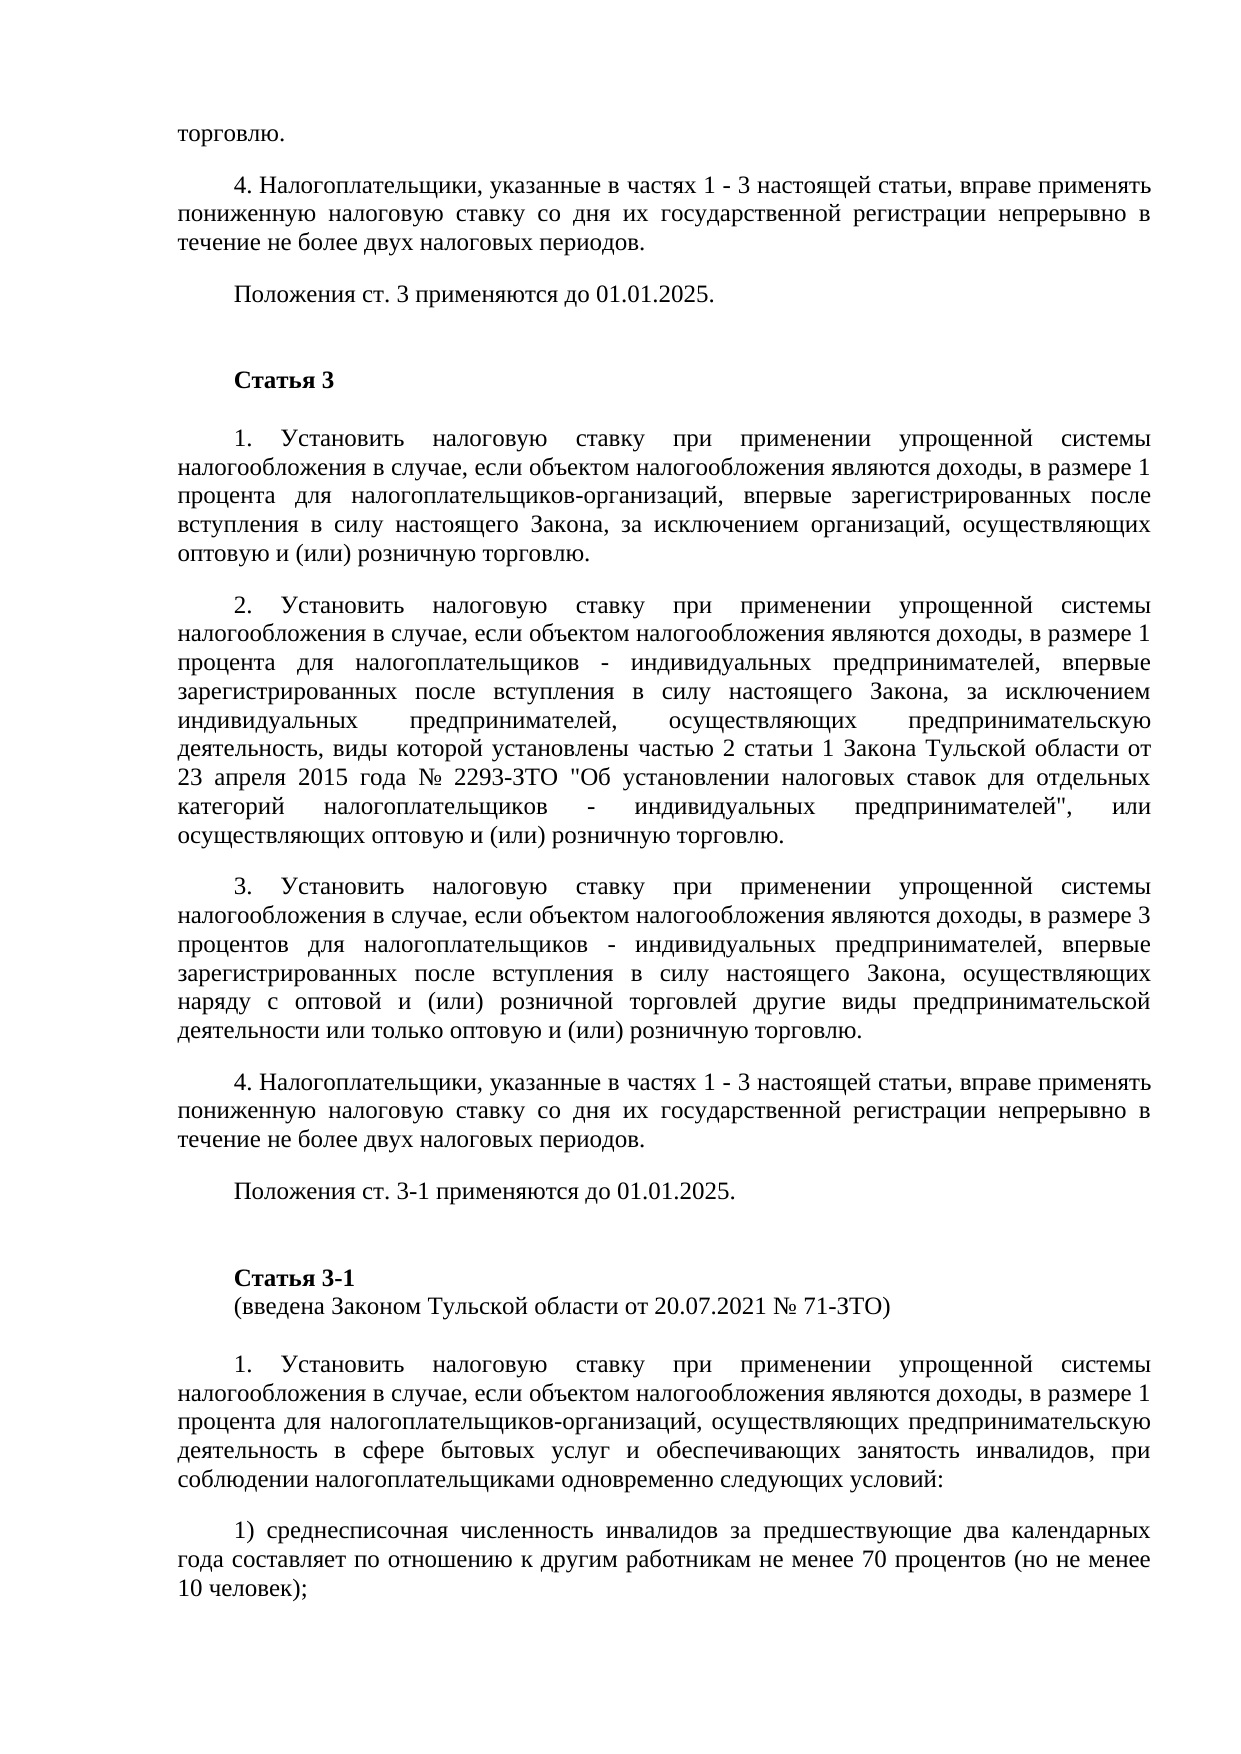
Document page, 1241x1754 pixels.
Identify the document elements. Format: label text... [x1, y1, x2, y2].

text Положения ст. 3-1 применяются до 01.01.2025. [177, 1176, 1152, 1205]
text 1. Установить налоговую ставку при применении упрощенной системы налогообложения в случае, если объектом налогообложения являются доходы, в размере 1 процента для налогоплательщиков-организаций, впервые зарегистрированных после вступления в силу настоящего Закона, за исключением организаций, осуществляющих оптовую и (или) розничную торговлю. [177, 423, 1152, 567]
text Положения ст. 3 применяются до 01.01.2025. [177, 279, 1152, 308]
text 2. Установить налоговую ставку при применении упрощенной системы налогообложения в случае, если объектом налогообложения являются доходы, в размере 1 процента для налогоплательщиков - индивидуальных предпринимателей, впервые зарегистрированных после вступления в силу настоящего Закона, за исключением индивидуальных предпринимателей, осуществляющих предпринимательскую деятельность, виды которой установлены частью 2 статьи 1 Закона Тульской области от 23 апреля 2015 года № 2293-ЗТО "Об установлении налоговых ставок для отдельных категорий налогоплательщиков - индивидуальных предпринимателей", или осуществляющих оптовую и (или) розничную торговлю. [177, 590, 1152, 848]
title Статья 3 [177, 366, 1152, 394]
text 4. Налогоплательщики, указанные в частях 1 - 3 настоящей статьи, вправе применять пониженную налоговую ставку со дня их государственной регистрации непрерывно в течение не более двух налоговых периодов. [177, 170, 1152, 256]
text 4. Налогоплательщики, указанные в частях 1 - 3 настоящей статьи, вправе применять пониженную налоговую ставку со дня их государственной регистрации непрерывно в течение не более двух налоговых периодов. [177, 1067, 1152, 1153]
text 1) среднесписочная численность инвалидов за предшествующие два календарных года составляет по отношению к другим работникам не менее 70 процентов (но не менее 10 человек); [177, 1516, 1152, 1602]
text 1. Установить налоговую ставку при применении упрощенной системы налогообложения в случае, если объектом налогообложения являются доходы, в размере 1 процента для налогоплательщиков-организаций, осуществляющих предпринимательскую деятельность в сфере бытовых услуг и обеспечивающих занятость инвалидов, при соблюдении налогоплательщиками одновременно следующих условий: [177, 1349, 1152, 1493]
text (введена Законом Тульской области от 20.07.2021 № 71-ЗТО) [177, 1291, 1152, 1320]
text 3. Установить налоговую ставку при применении упрощенной системы налогообложения в случае, если объектом налогообложения являются доходы, в размере 3 процентов для налогоплательщиков - индивидуальных предпринимателей, впервые зарегистрированных после вступления в силу настоящего Закона, осуществляющих наряду с оптовой и (или) розничной торговлей другие виды предпринимательской деятельности или только оптовую и (или) розничную торговлю. [177, 871, 1152, 1044]
title Статья 3-1 [177, 1263, 1152, 1291]
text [177, 118, 1152, 147]
